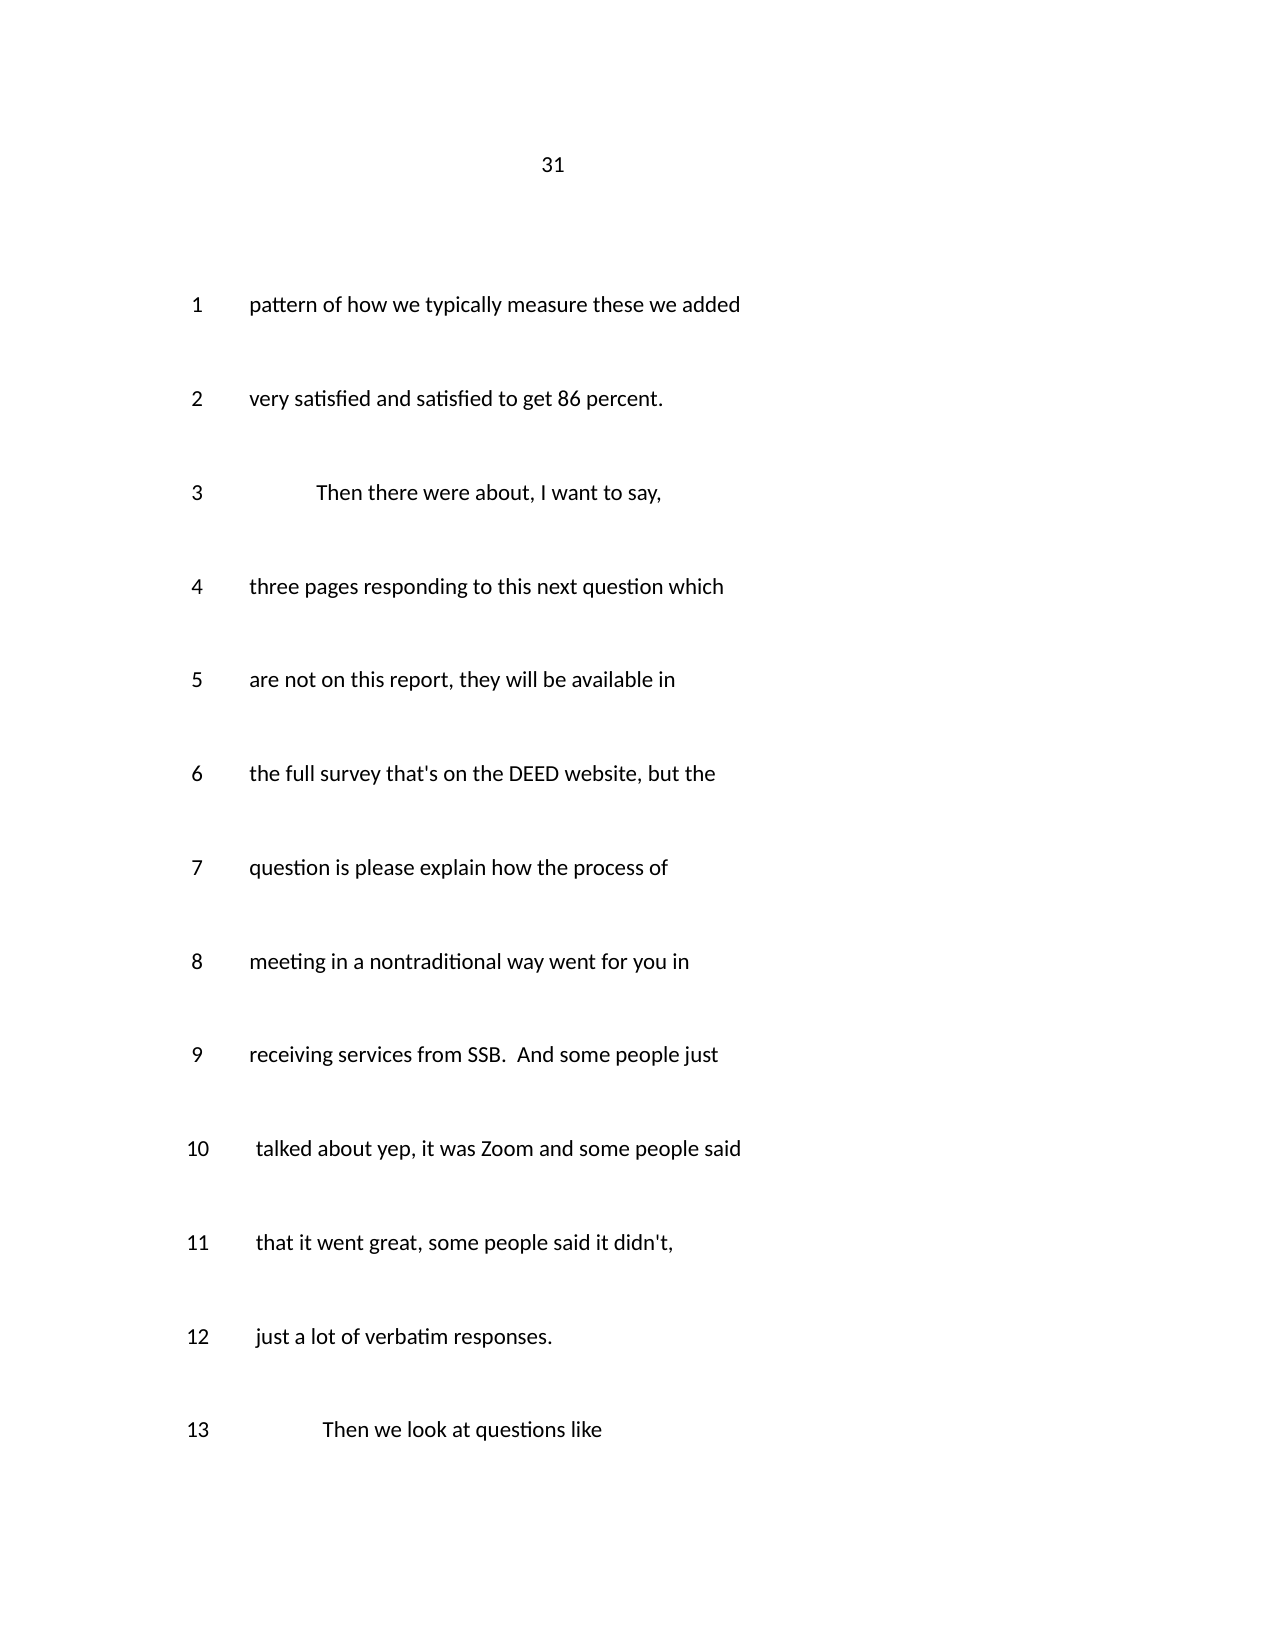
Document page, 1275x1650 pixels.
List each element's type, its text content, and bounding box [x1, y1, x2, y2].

text 8 meeting in a nontraditional way went for you in [150, 947, 1125, 975]
text 7 question is please explain how the process of [150, 853, 1125, 881]
text 9 receiving services from SSB. And some people just [150, 1041, 1125, 1069]
text 31 [150, 150, 1125, 178]
text 6 the full survey that's on the DEED website, but the [150, 759, 1125, 787]
text 2 very satisfied and satisfied to get 86 percent. [150, 384, 1125, 412]
text 13 Then we look at questions like [150, 1416, 1125, 1444]
text 5 are not on this report, they will be available in [150, 666, 1125, 694]
text 1 pattern of how we typically measure these we added [150, 291, 1125, 319]
text 3 Then there were about, I want to say, [150, 478, 1125, 506]
text 10 talked about yep, it was Zoom and some people said [150, 1134, 1125, 1162]
text 12 just a lot of verbatim responses. [150, 1322, 1125, 1350]
text 11 that it went great, some people said it didn't, [150, 1228, 1125, 1256]
text 4 three pages responding to this next question which [150, 572, 1125, 600]
